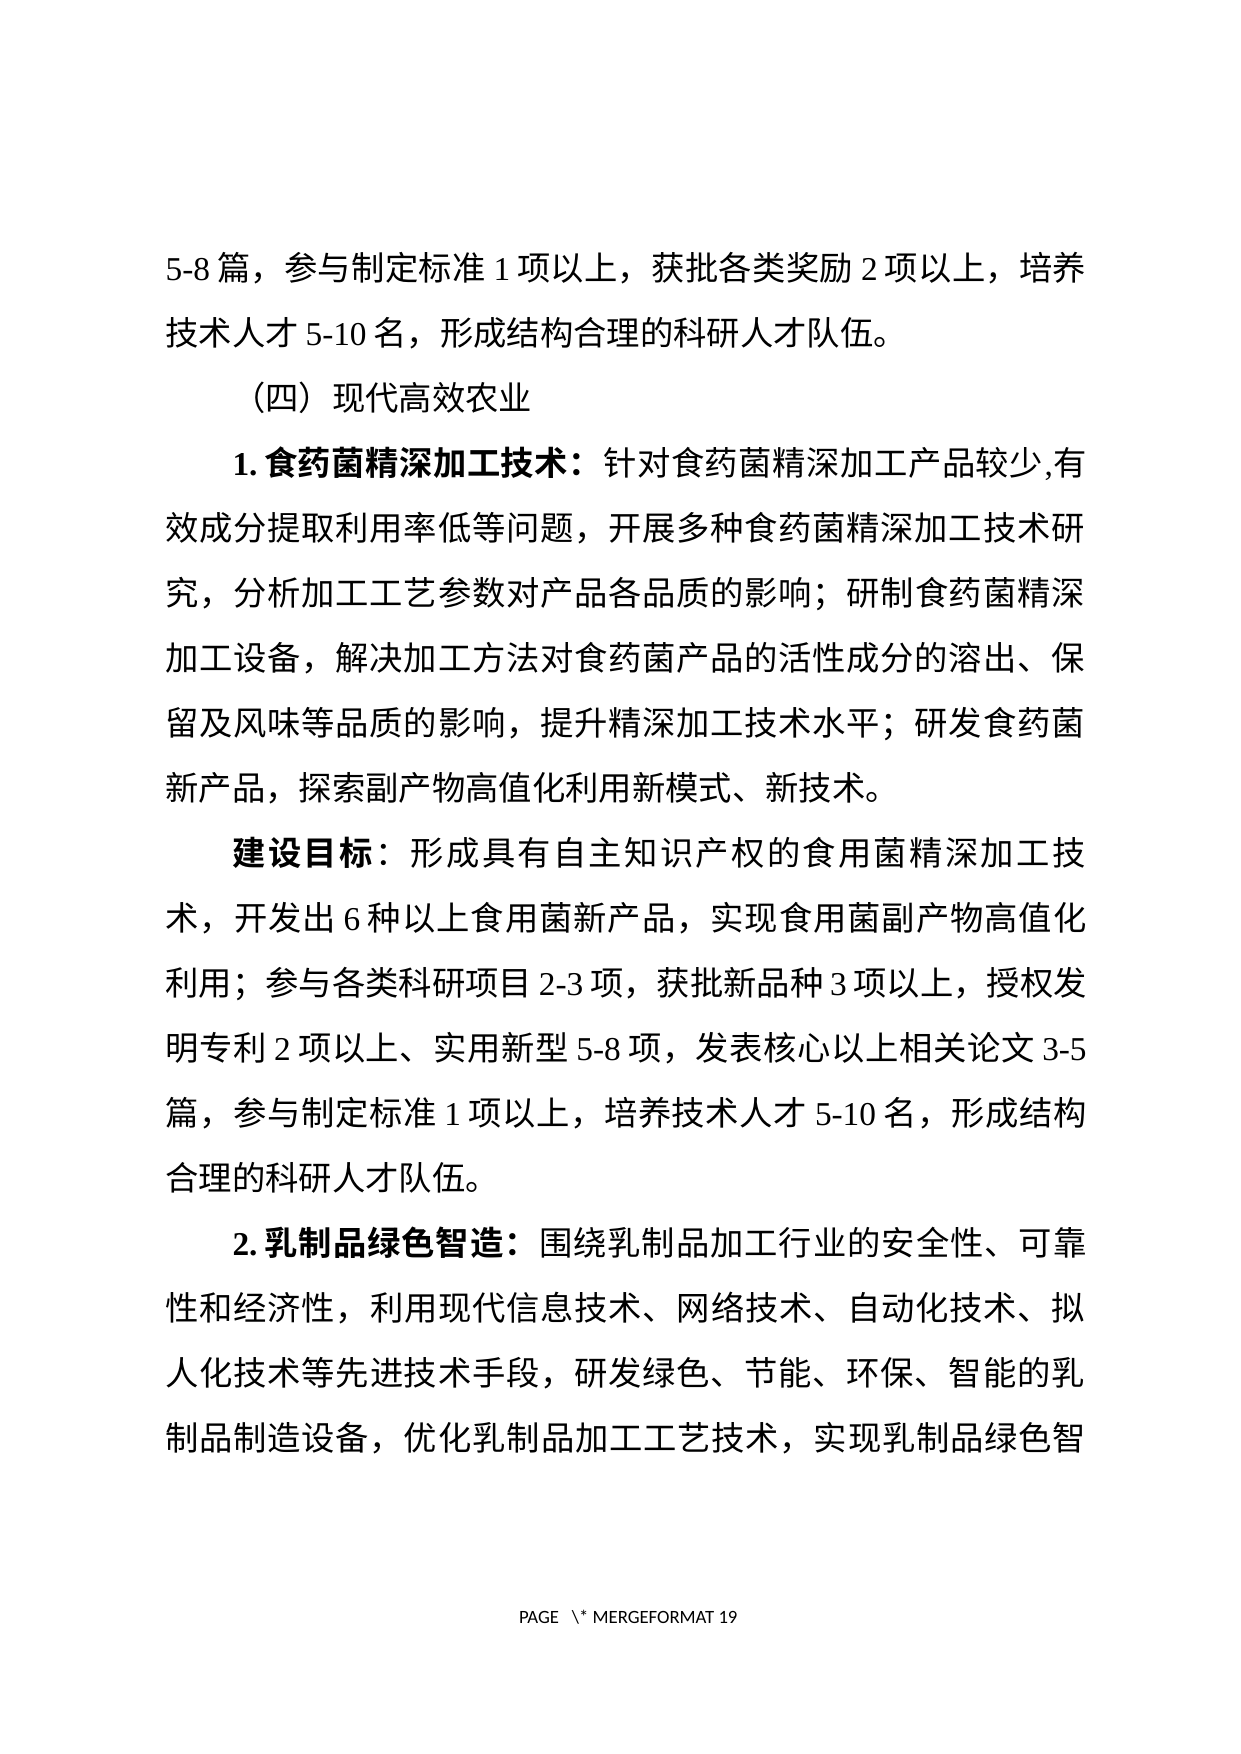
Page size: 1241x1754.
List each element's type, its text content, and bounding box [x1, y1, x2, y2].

text （四）现代高效农业 [165, 363, 1087, 428]
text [165, 233, 1087, 363]
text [165, 1208, 1087, 1468]
text 建设目标：形成具有自主知识产权的食用菌精深加工技术，开发出6种以上食用菌新产品，实现食用菌副产物高值化利用；参与各类科研项目2-3项，获批新品种3项以上，授权发明专利2项以上、实用新型5-8项，发表核心以上相关论文3-5篇，参与制定标准1项以上，培养技术人才5-10名，形成结构合理的科研人才队伍。 [165, 818, 1087, 1208]
text 1. 食药菌精深加工技术：针对食药菌精深加工产品较少,有效成分提取利用率低等问题，开展多种食药菌精深加工技术研究，分析加工工艺参数对产品各品质的影响；研制食药菌精深加工设备，解决加工方法对食药菌产品的活性成分的溶出、保留及风味等品质的影响，提升精深加工技术水平；研发食药菌新产品，探索副产物高值化利用新模式、新技术。 [165, 428, 1087, 818]
